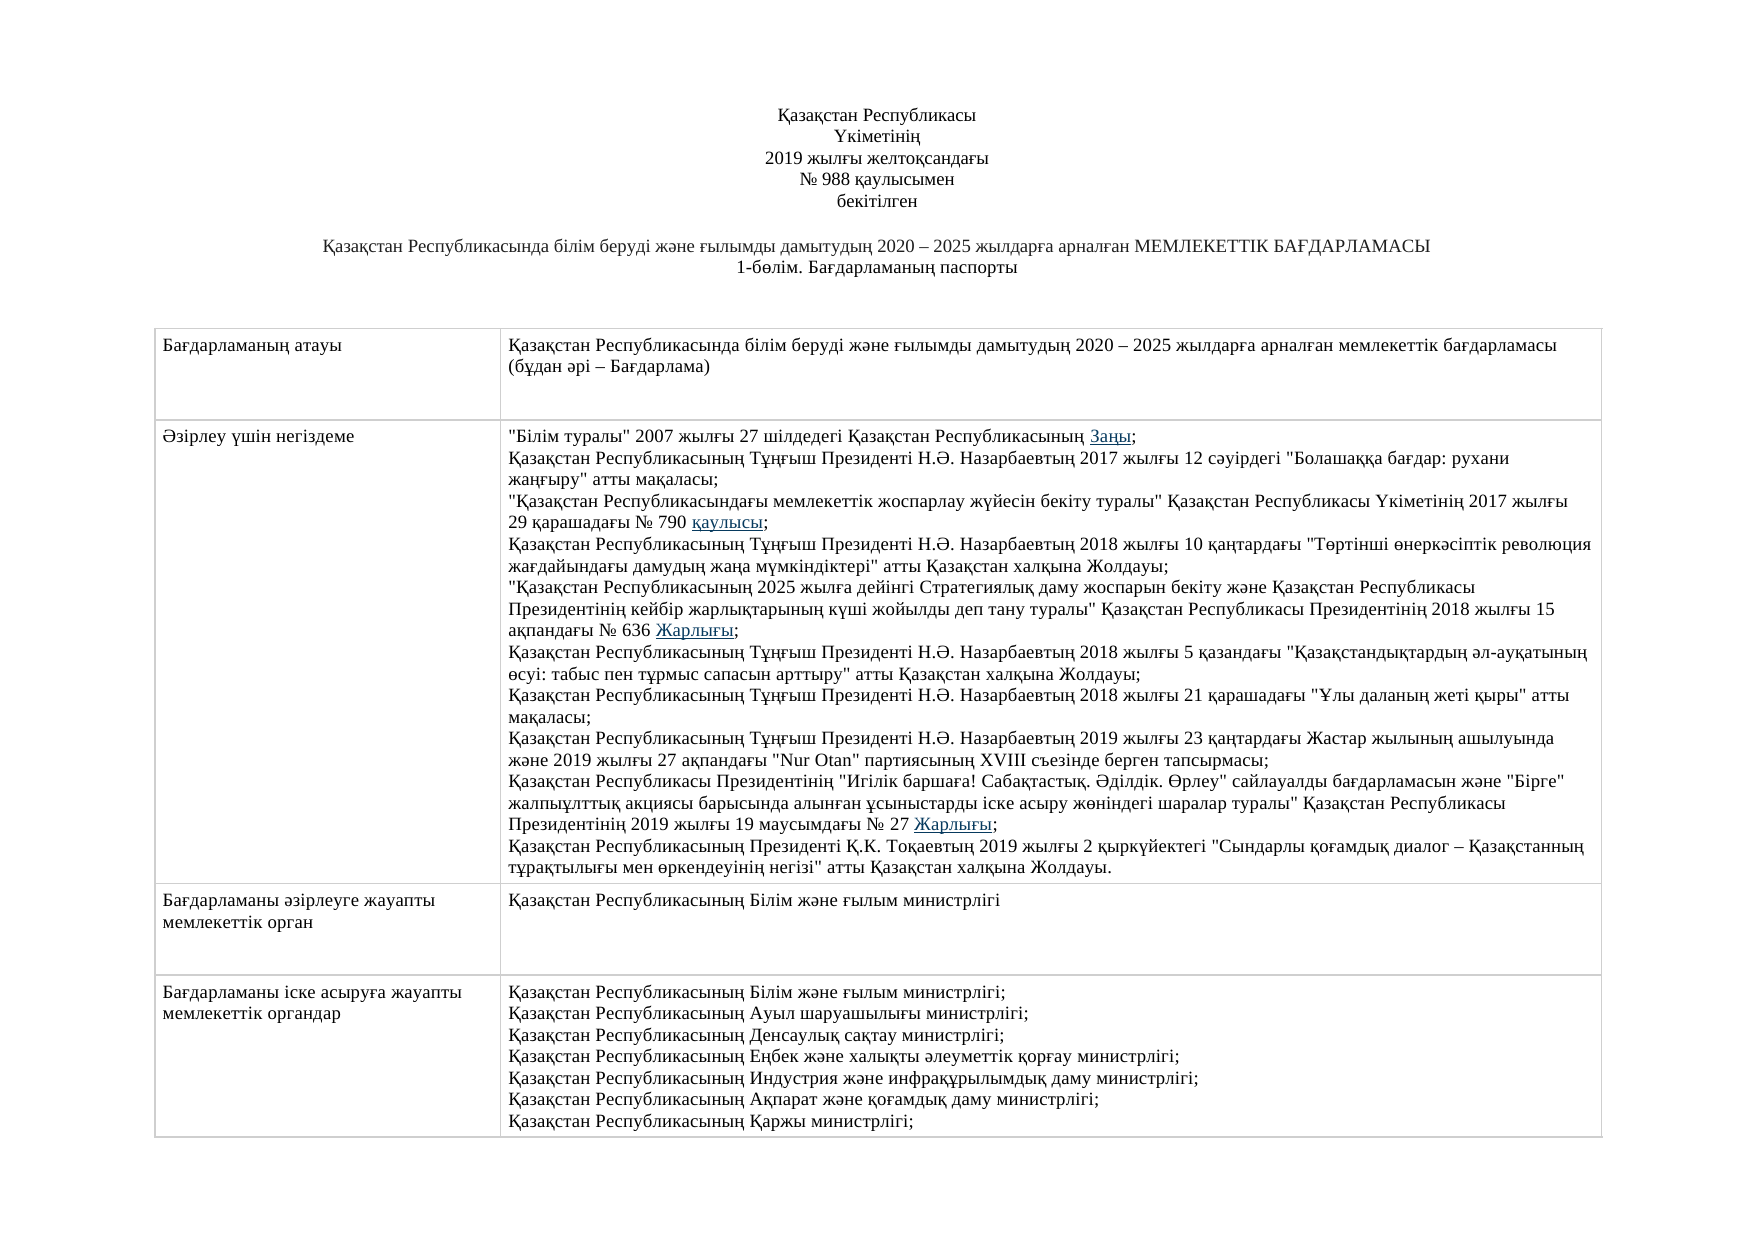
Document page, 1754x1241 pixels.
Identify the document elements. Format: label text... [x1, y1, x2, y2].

table_cell Бағдарламаны әзірлеуге жауапты мемлекеттік орган [156, 884, 500, 974]
table_cell "Білім туралы" 2007 жылғы 27 шілдедегі Қазақстан Республикасының Заңы; Қазақстан Республикасының Тұңғыш Президенті Н.Ә. Назарбаевтың 2017 жылғы 12 сәуірдегі "Болашаққа бағдар: рухани жаңғыру" атты мақаласы; "Қазақстан Республикасындағы мемлекеттік жоспарлау жүйесін бекіту туралы" Қазақстан Республикасы Үкіметінің 2017 жылғы 29 қарашадағы № 790 қаулысы; Қазақстан Республикасының Тұңғыш Президенті Н.Ә. Назарбаевтың 2018 жылғы 10 қаңтардағы "Төртінші өнеркәсіптік революция жағдайындағы дамудың жаңа мүмкіндіктері" атты Қазақстан халқына Жолдауы; "Қазақстан Республикасының 2025 жылға дейінгі Стратегиялық даму жоспарын бекіту және Қазақстан Республикасы Президентінің кейбір жарлықтарының күші жойылды деп тану туралы" Қазақстан Республикасы Президентінің 2018 жылғы 15 ақпандағы № 636 Жарлығы; Қазақстан Республикасының Тұңғыш Президенті Н.Ә. Назарбаевтың 2018 жылғы 5 қазандағы "Қазақстандықтардың әл-ауқатының өсуі: табыс пен тұрмыс сапасын арттыру" атты Қазақстан халқына Жолдауы; Қазақстан Республикасының Тұңғыш Президенті Н.Ә. Назарбаевтың 2018 жылғы 21 қарашадағы "Ұлы даланың жеті қыры" атты мақаласы; Қазақстан Республикасының Тұңғыш Президенті Н.Ә. Назарбаевтың 2019 жылғы 23 қаңтардағы Жастар жылының ашылуында және 2019 жылғы 27 ақпандағы "Nur Otan" партиясының XVIII съезінде берген тапсырмасы; Қазақстан Республикасы Президентінің "Игілік баршаға! Сабақтастық. Әділдік. Өрлеу" сайлауалды бағдарламасын және "Бірге" жалпыұлттық акциясы барысында алынған ұсыныстарды іске асыру жөніндегі шаралар туралы" Қазақстан Республикасы Президентінің 2019 жылғы 19 маусымдағы № 27 Жарлығы; Қазақстан Республикасының Президенті Қ.К. Тоқаевтың 2019 жылғы 2 қыркүйектегі "Сындарлы қоғамдық диалог – Қазақстанның тұрақтылығы мен өркендеуінің негізі" атты Қазақстан халқына Жолдауы. [501, 421, 1601, 883]
table_header Қазақстан Республикасында білім беруді және ғылымды дамытудың 2020 – 2025 жылдарға арналған мемлекеттік бағдарламасы (бұдан әрі – Бағдарлама) [501, 329, 1601, 419]
text Қазақстан Республикасында білім беруді және ғылымды дамытудың 2020 – 2025 жылдарға арналған МЕМЛЕКЕТТІК БАҒДАРЛАМАСЫ [118, 235, 1636, 256]
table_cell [156, 976, 500, 1136]
text 1-бөлім. Бағдарламаның паспорты [118, 256, 1636, 278]
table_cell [501, 976, 1601, 1136]
table_cell Әзірлеу үшін негіздеме [156, 421, 500, 883]
table_cell Қазақстан Республикасының Білім және ғылым министрлігі [501, 884, 1601, 974]
table_header Бағдарламаның атауы [156, 329, 500, 419]
text Қазақстан Республикасы Үкіметінің 2019 жылғы желтоқсандағы № 988 қаулысымен бекітілген [118, 103, 1636, 211]
